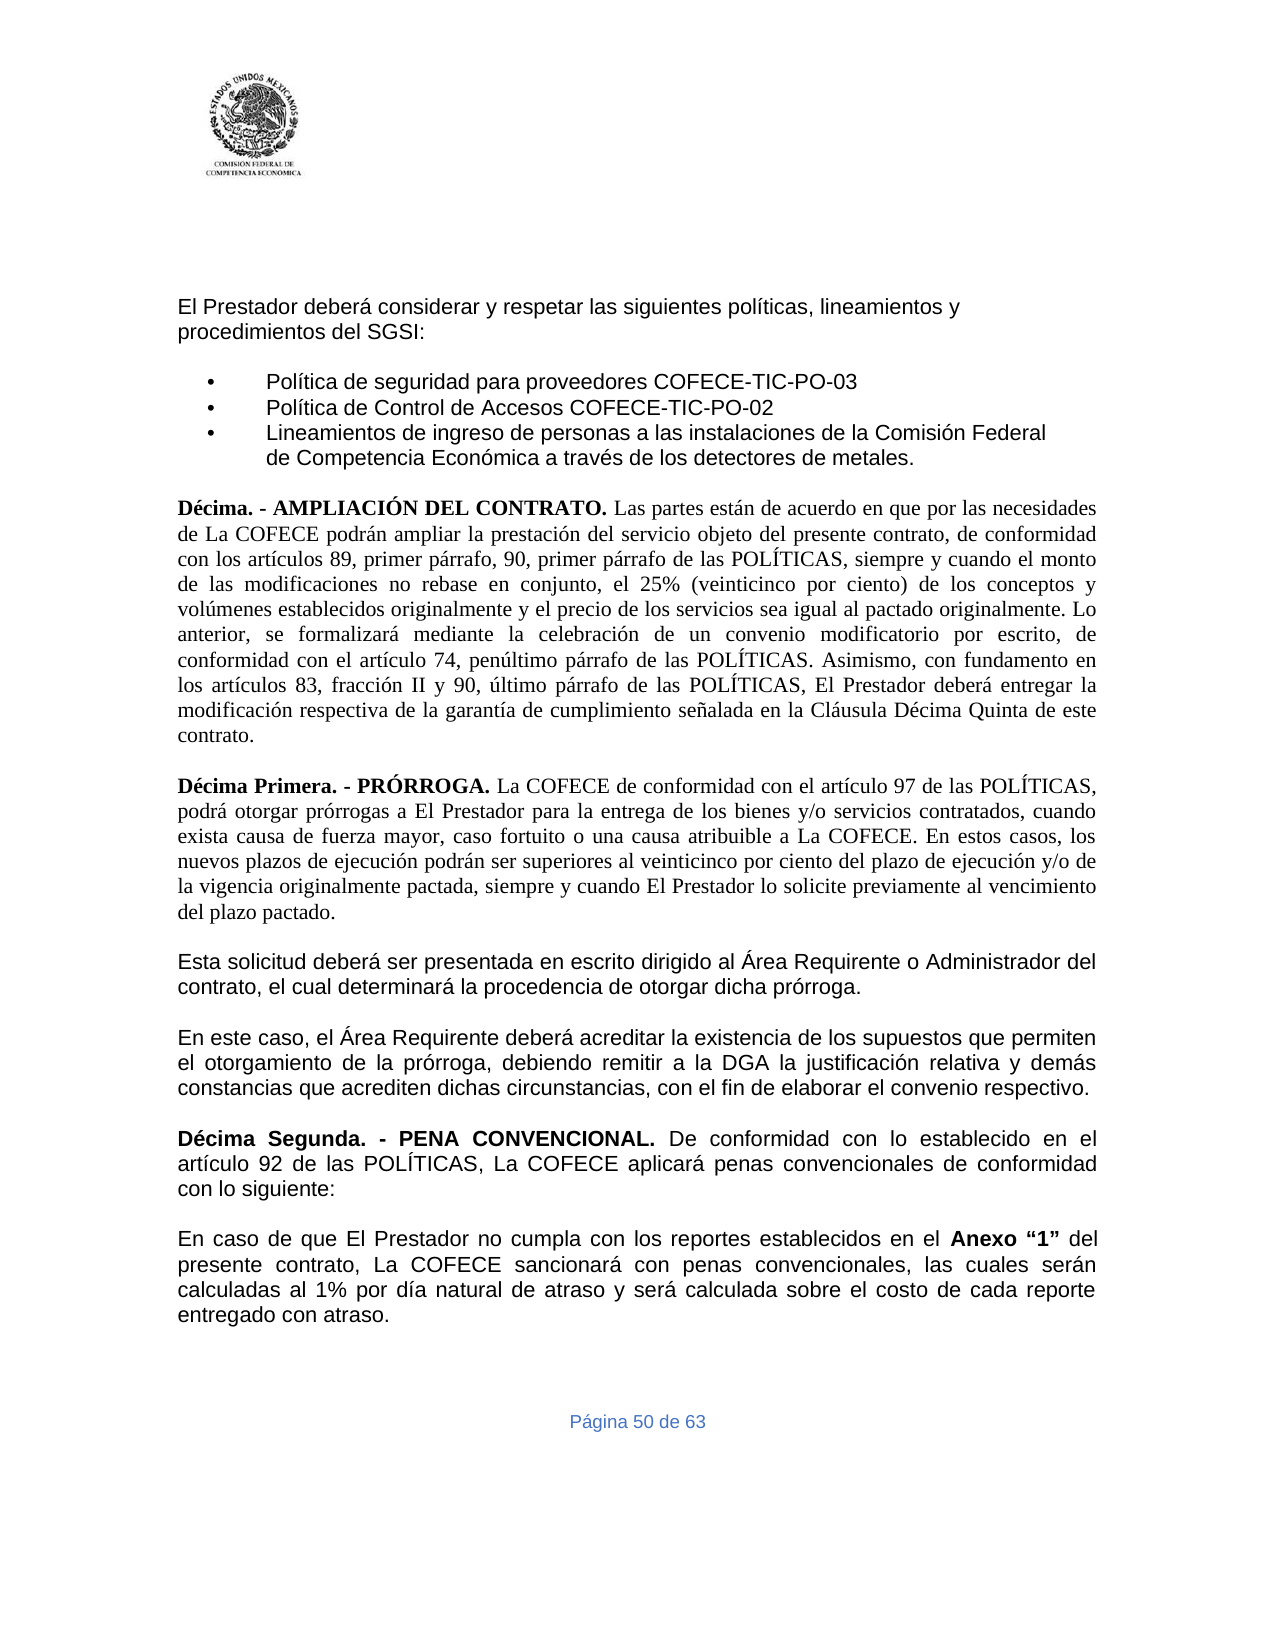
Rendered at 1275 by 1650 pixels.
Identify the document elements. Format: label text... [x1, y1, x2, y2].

picture [188, 73, 322, 179]
text En este caso, el Área Requirente deberá acreditar la existencia de los supuestos que permiten el otorgamiento de la prórroga, debiendo remitir a la DGA la justificación relativa y demás constancias que acrediten dichas circunstancias, con el fin de elaborar el convenio respectivo. [177, 1025, 1098, 1100]
text Décima Segunda. - PENA CONVENCIONAL. De conformidad con lo establecido en el artículo 92 de las POLÍTICAS, La COFECE aplicará penas convencionales de conformidad con lo siguiente: [177, 1126, 1098, 1201]
text • Lineamientos de ingreso de personas a las instalaciones de la Comisión Federal de Competencia Económica a través de los detectores de metales. [207, 420, 1069, 470]
text El Prestador deberá considerar y respetar las siguientes políticas, lineamientos y procedimientos del SGSI: [177, 294, 1098, 344]
text En caso de que El Prestador no cumpla con los reportes establecidos en el Anexo “1” del presente contrato, La COFECE sancionará con penas convencionales, las cuales serán calculadas al 1% por día natural de atraso y será calculada sobre el costo de cada reporte entregado con atraso. [177, 1226, 1098, 1327]
text Esta solicitud deberá ser presentada en escrito dirigido al Área Requirente o Administrador del contrato, el cual determinará la procedencia de otorgar dicha prórroga. [177, 949, 1098, 999]
text • Política de Control de Accesos COFECE-TIC-PO-02 [207, 394, 1069, 420]
text Décima Primera. - PRÓRROGA. La COFECE de conformidad con el artículo 97 de las POLÍTICAS, podrá otorgar prórrogas a El Prestador para la entrega de los bienes y/o servicios contratados, cuando exista causa de fuerza mayor, caso fortuito o una causa atribuible a La COFECE. En estos casos, los nuevos plazos de ejecución podrán ser superiores al veinticinco por ciento del plazo de ejecución y/o de la vigencia originalmente pactada, siempre y cuando El Prestador lo solicite previamente al vencimiento del plazo pactado. [177, 773, 1098, 924]
text • Política de seguridad para proveedores COFECE-TIC-PO-03 [207, 369, 1069, 394]
text Décima. - AMPLIACIÓN DEL CONTRATO. Las partes están de acuerdo en que por las necesidades de La COFECE podrán ampliar la prestación del servicio objeto del presente contrato, de conformidad con los artículos 89, primer párrafo, 90, primer párrafo de las POLÍTICAS, siempre y cuando el monto de las modificaciones no rebase en conjunto, el 25% (veinticinco por ciento) de los conceptos y volúmenes establecidos originalmente y el precio de los servicios sea igual al pactado originalmente. Lo anterior, se formalizará mediante la celebración de un convenio modificatorio por escrito, de conformidad con el artículo 74, penúltimo párrafo de las POLÍTICAS. Asimismo, con fundamento en los artículos 83, fracción II y 90, último párrafo de las POLÍTICAS, El Prestador deberá entregar la modificación respectiva de la garantía de cumplimiento señalada en la Cláusula Décima Quinta de este contrato. [177, 495, 1098, 747]
